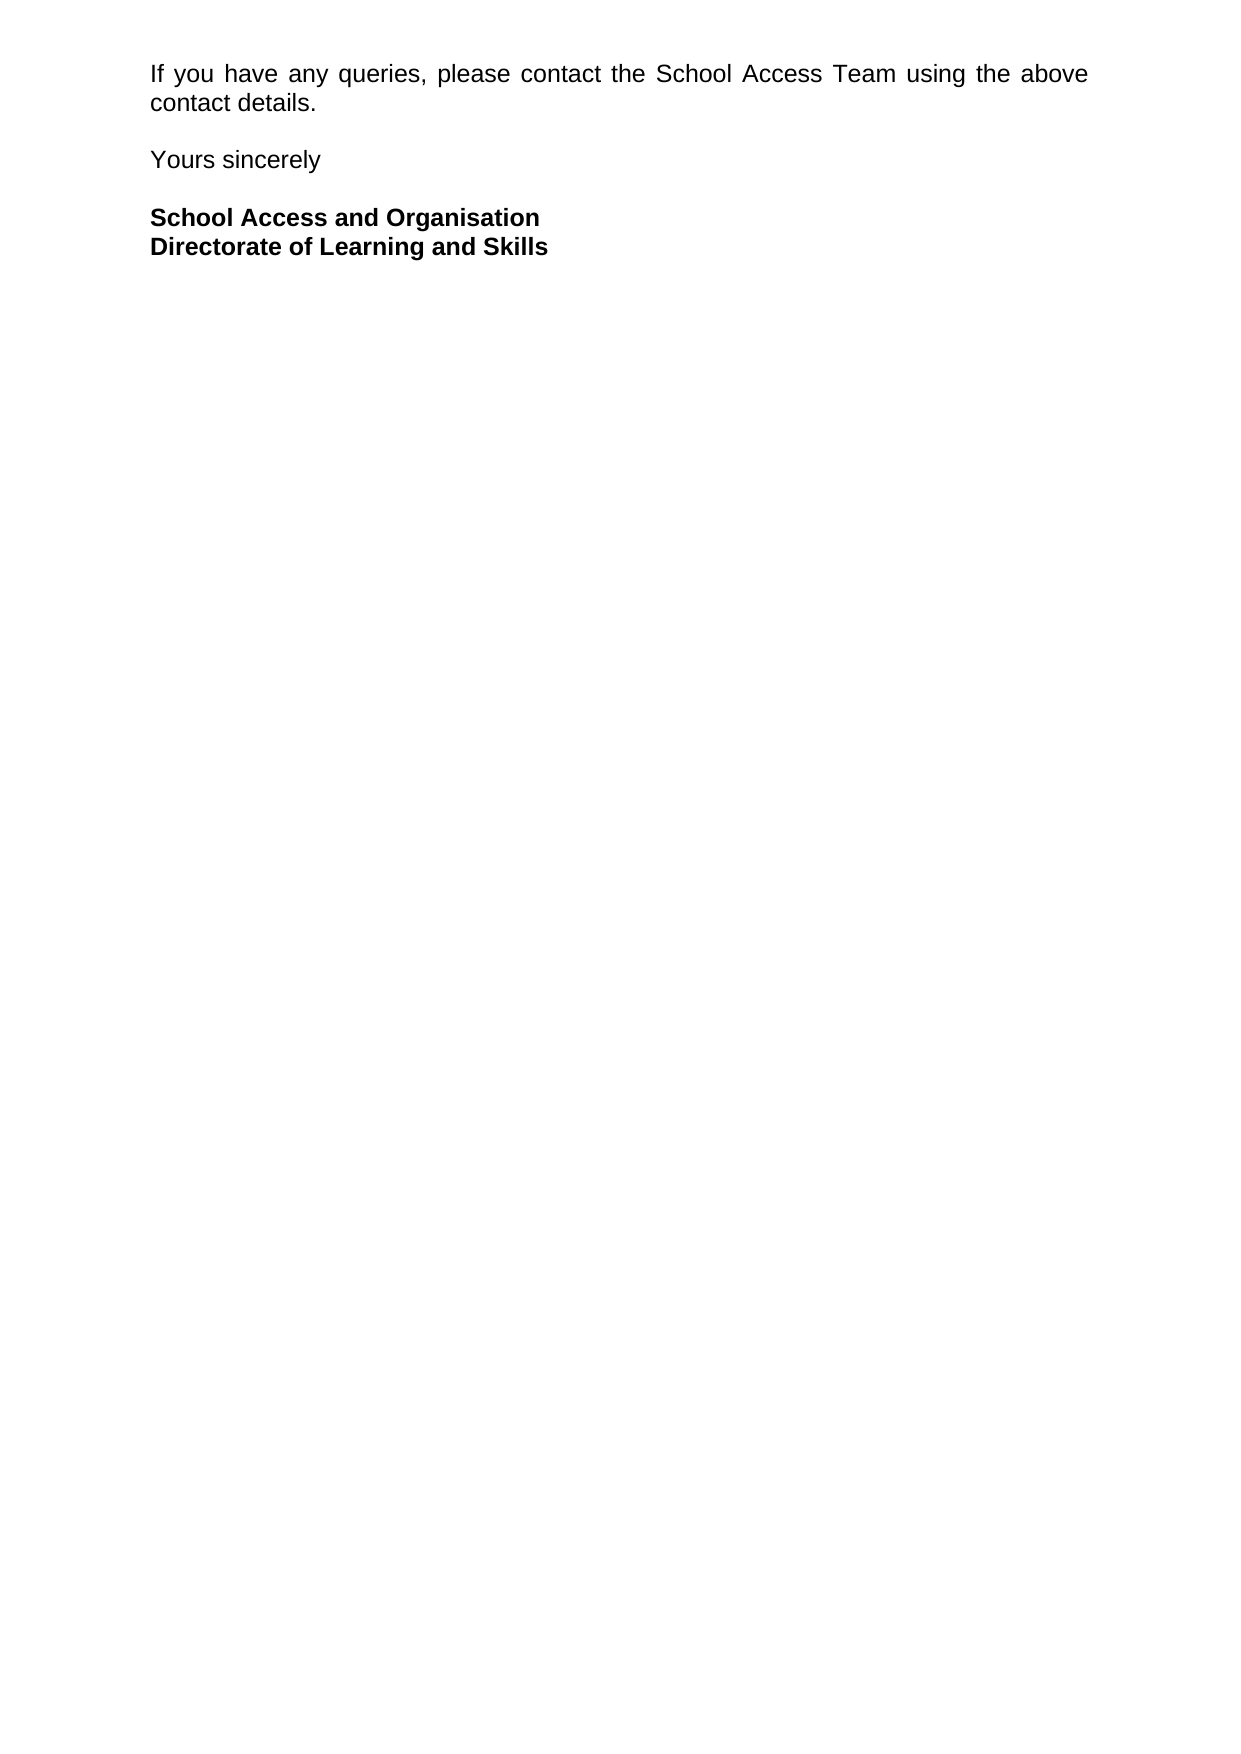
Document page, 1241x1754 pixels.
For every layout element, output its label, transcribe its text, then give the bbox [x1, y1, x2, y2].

text Yours sincerely [150, 145, 1090, 174]
text School Access and Organisation [150, 203, 1090, 232]
text Directorate of Learning and Skills [150, 232, 1090, 260]
text If you have any queries, please contact the School Access Team using the above contact details. [150, 59, 1090, 117]
